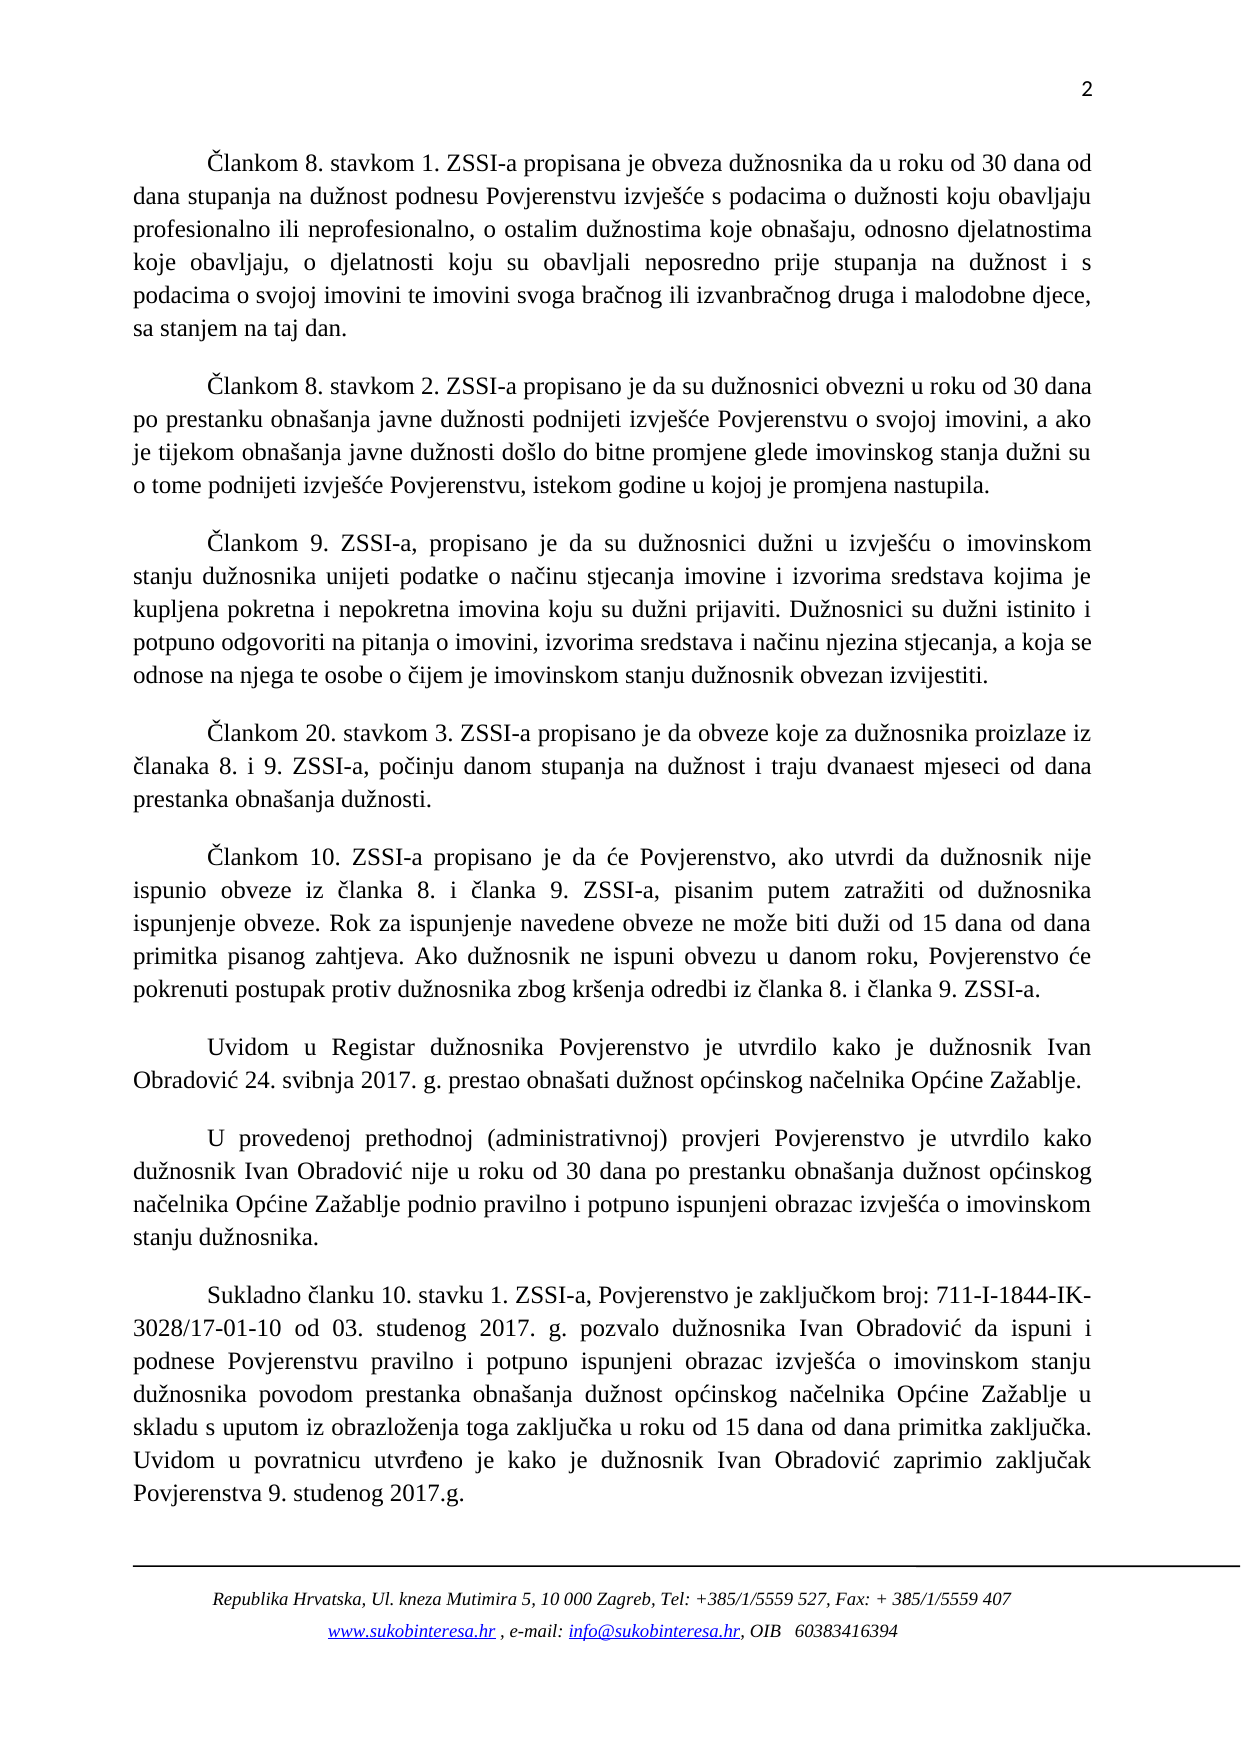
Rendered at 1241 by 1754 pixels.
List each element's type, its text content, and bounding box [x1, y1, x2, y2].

text Člankom 9. ZSSI-a, propisano je da su dužnosnici dužni u izvješću o imovinskom stanju dužnosnika unijeti podatke o načinu stjecanja imovine i izvorima sredstava kojima je kupljena pokretna i nepokretna imovina koju su dužni prijaviti. Dužnosnici su dužni istinito i potpuno odgovoriti na pitanja o imovini, izvorima sredstava i načinu njezina stjecanja, a koja se odnose na njega te osobe o čijem je imovinskom stanju dužnosnik obvezan izvijestiti. [133, 528, 1092, 689]
text U provedenoj prethodnoj (administrativnoj) provjeri Povjerenstvo je utvrdilo kako dužnosnik Ivan Obradović nije u roku od 30 dana po prestanku obnašanja dužnost općinskog načelnika Općine Zažablje podnio pravilno i potpuno ispunjeni obrazac izvješća o imovinskom stanju dužnosnika. [133, 1123, 1092, 1251]
text Sukladno članku 10. stavku 1. ZSSI-a, Povjerenstvo je zaključkom broj: 711-I-1844-IK-3028/17-01-10 od 03. studenog 2017. g. pozvalo dužnosnika Ivan Obradović da ispuni i podnese Povjerenstvu pravilno i potpuno ispunjeni obrazac izvješća o imovinskom stanju dužnosnika povodom prestanka obnašanja dužnost općinskog načelnika Općine Zažablje u skladu s uputom iz obrazloženja toga zaključka u roku od 15 dana od dana primitka zaključka. Uvidom u povratnicu utvrđeno je kako je dužnosnik Ivan Obradović zaprimio zaključak Povjerenstva 9. studenog 2017.g. [133, 1280, 1092, 1507]
text Uvidom u Registar dužnosnika Povjerenstvo je utvrdilo kako je dužnosnik Ivan Obradović 24. svibnja 2017. g. prestao obnašati dužnost općinskog načelnika Općine Zažablje. [133, 1032, 1092, 1094]
text Člankom 8. stavkom 1. ZSSI-a propisana je obveza dužnosnika da u roku od 30 dana od dana stupanja na dužnost podnesu Povjerenstvu izvješće s podacima o dužnosti koju obavljaju profesionalno ili neprofesionalno, o ostalim dužnostima koje obnašaju, odnosno djelatnostima koje obavljaju, o djelatnosti koju su obavljali neposredno prije stupanja na dužnost i s podacima o svojoj imovini te imovini svoga bračnog ili izvanbračnog druga i malodobne djece, sa stanjem na taj dan. [133, 148, 1092, 342]
text Člankom 8. stavkom 2. ZSSI-a propisano je da su dužnosnici obvezni u roku od 30 dana po prestanku obnašanja javne dužnosti podnijeti izvješće Povjerenstvu o svojoj imovini, a ako je tijekom obnašanja javne dužnosti došlo do bitne promjene glede imovinskog stanja dužni su o tome podnijeti izvješće Povjerenstvu, istekom godine u kojoj je promjena nastupila. [133, 371, 1092, 499]
text Člankom 20. stavkom 3. ZSSI-a propisano je da obveze koje za dužnosnika proizlaze iz članaka 8. i 9. ZSSI-a, počinju danom stupanja na dužnost i traju dvanaest mjeseci od dana prestanka obnašanja dužnosti. [133, 718, 1092, 813]
text Člankom 10. ZSSI-a propisano je da će Povjerenstvo, ako utvrdi da dužnosnik nije ispunio obveze iz članka 8. i članka 9. ZSSI-a, pisanim putem zatražiti od dužnosnika ispunjenje obveze. Rok za ispunjenje navedene obveze ne može biti duži od 15 dana od dana primitka pisanog zahtjeva. Ako dužnosnik ne ispuni obvezu u danom roku, Povjerenstvo će pokrenuti postupak protiv dužnosnika zbog kršenja odredbi iz članka 8. i članka 9. ZSSI-a. [133, 842, 1092, 1003]
